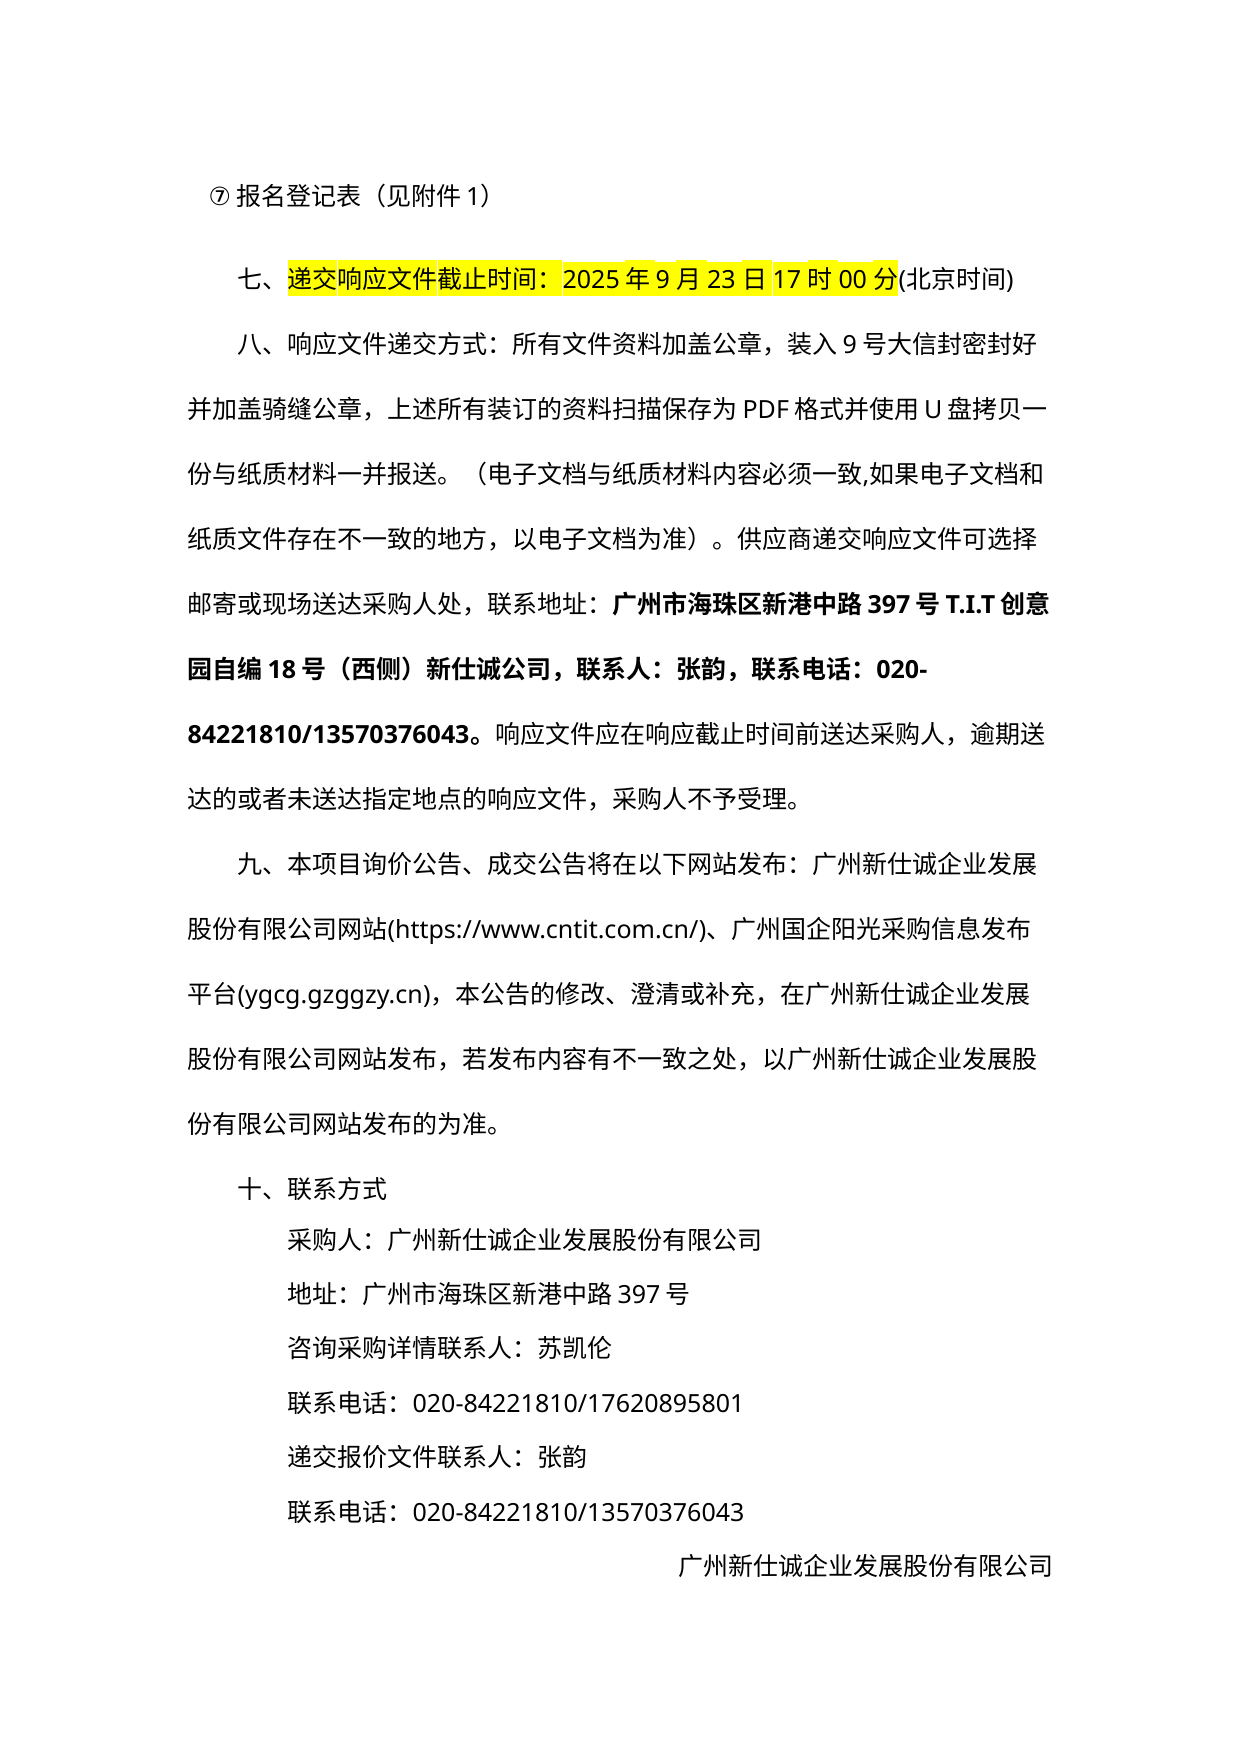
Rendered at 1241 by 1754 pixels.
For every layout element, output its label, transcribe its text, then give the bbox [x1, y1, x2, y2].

text ⑦报名登记表（见附件1） [187, 162, 1053, 227]
list 七、递交响应文件截止时间：2025年 9 月 23 日 17 时 00 分(北京时间) [187, 245, 1053, 310]
text 联系电话：020-84221810/13570376043 [187, 1492, 1053, 1528]
text 地址：广州市海珠区新港中路397号 [187, 1274, 1053, 1311]
text 广州新仕诚企业发展股份有限公司 [187, 1546, 1053, 1583]
text 采购人：广州新仕诚企业发展股份有限公司 [187, 1220, 1053, 1256]
list 联系方式 [187, 1155, 1053, 1220]
list 本项目询价公告、成交公告将在以下网站发布：广州新仕诚企业发展股份有限公司网站(https://www.cntit.com.cn/)、广州国企阳光采购信息发布平台(ygcg.gzggzy.cn)，本公告的修改、澄清或补充，在广州新仕诚企业发展股份有限公司网站发布，若发布内容有不一致之处，以广州新仕诚企业发展股份有限公司网站发布的为准。 [187, 830, 1053, 1155]
text 递交报价文件联系人：张韵 [187, 1438, 1053, 1474]
text 联系电话：020-84221810/17620895801 [187, 1383, 1053, 1419]
text 咨询采购详情联系人：苏凯伦 [187, 1329, 1053, 1365]
list 八、响应文件递交方式：所有文件资料加盖公章，装入9号大信封密封好并加盖骑缝公章，上述所有装订的资料扫描保存为PDF格式并使用U盘拷贝一份与纸质材料一并报送。（电子文档与纸质材料内容必须一致,如果电子文档和纸质文件存在不一致的地方，以电子文档为准）。供应商递交响应文件可选择邮寄或现场送达采购人处，联系地址：广州市海珠区新港中路397号T.I.T创意园自编18号（西侧）新仕诚公司，联系人：张韵，联系电话：020-84221810/13570376043。响应文件应在响应截止时间前送达采购人，逾期送达的或者未送达指定地点的响应文件，采购人不予受理。 [187, 310, 1053, 830]
